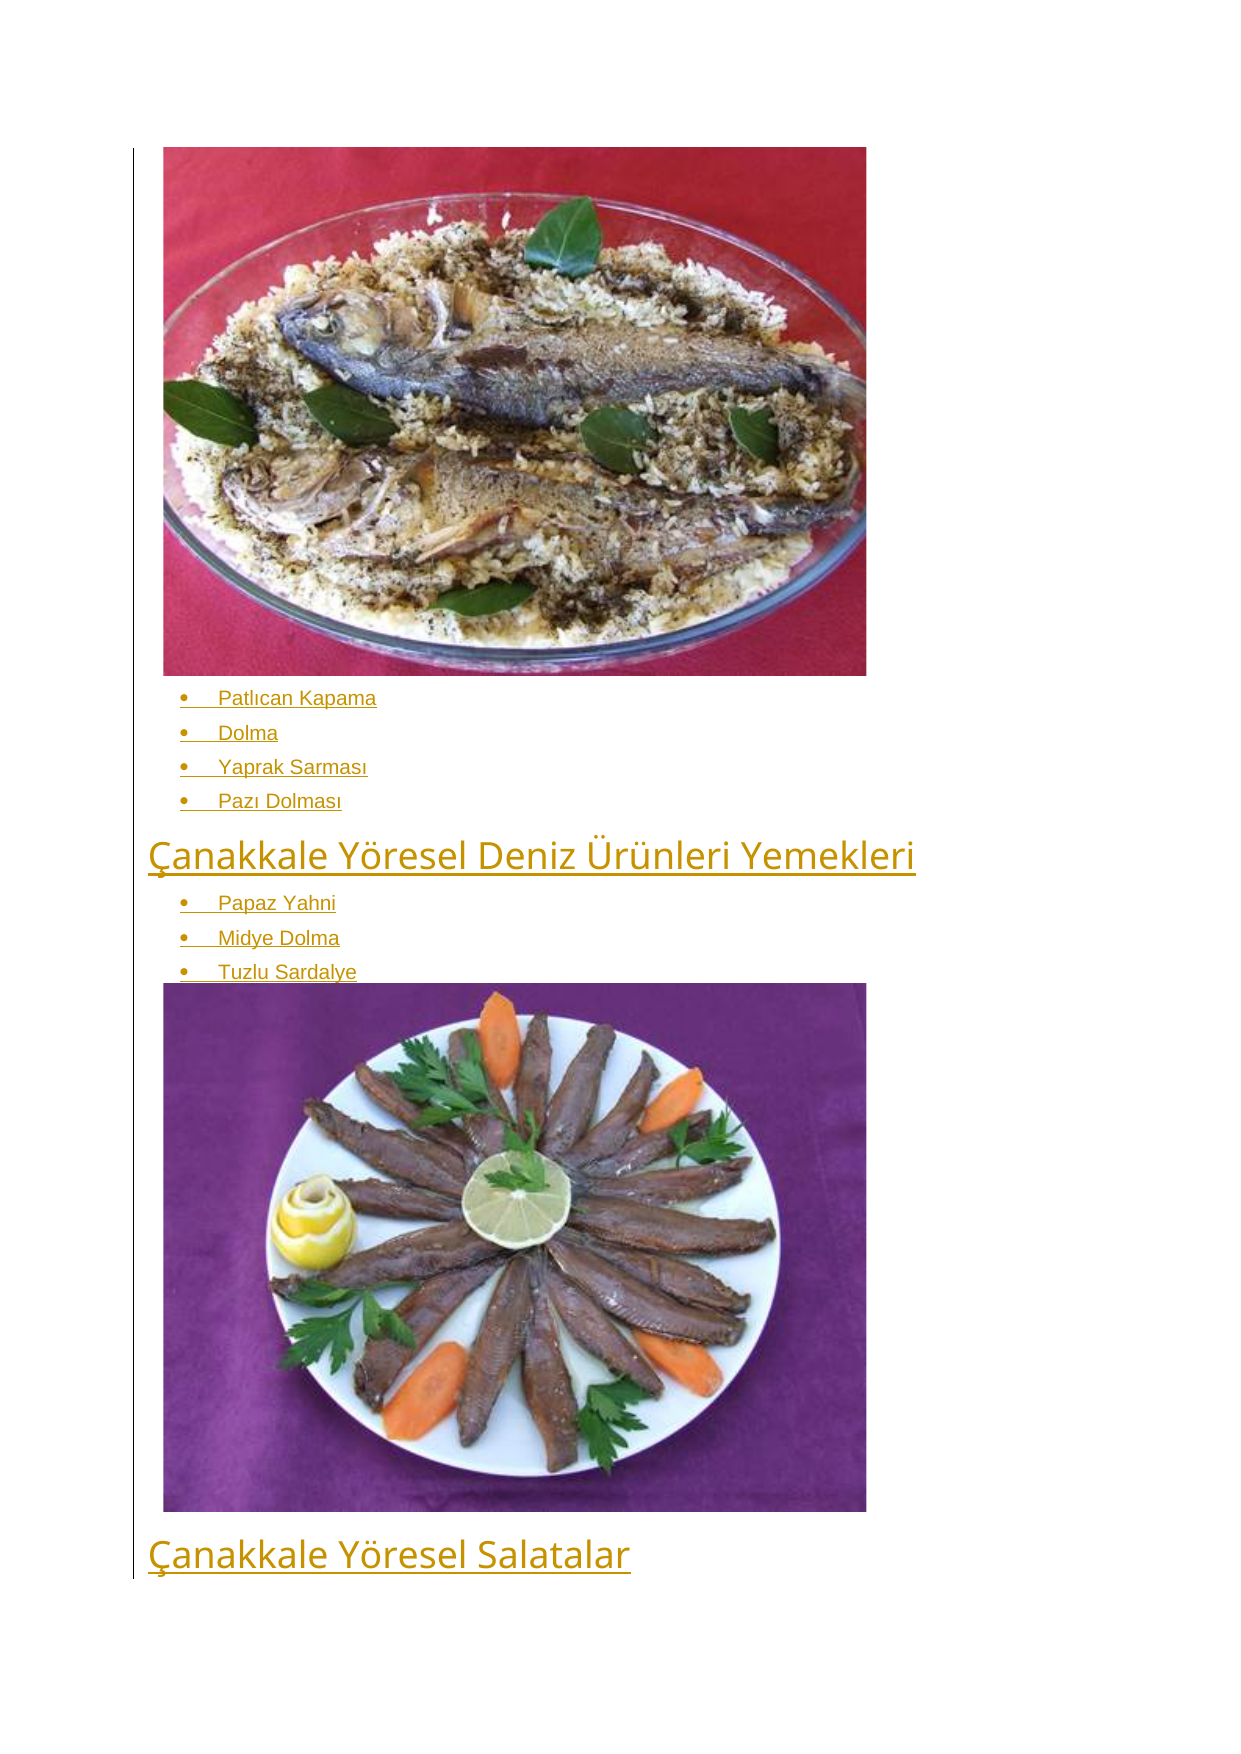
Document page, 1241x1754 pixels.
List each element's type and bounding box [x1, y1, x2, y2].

picture [163, 147, 867, 676]
picture [163, 983, 867, 1512]
